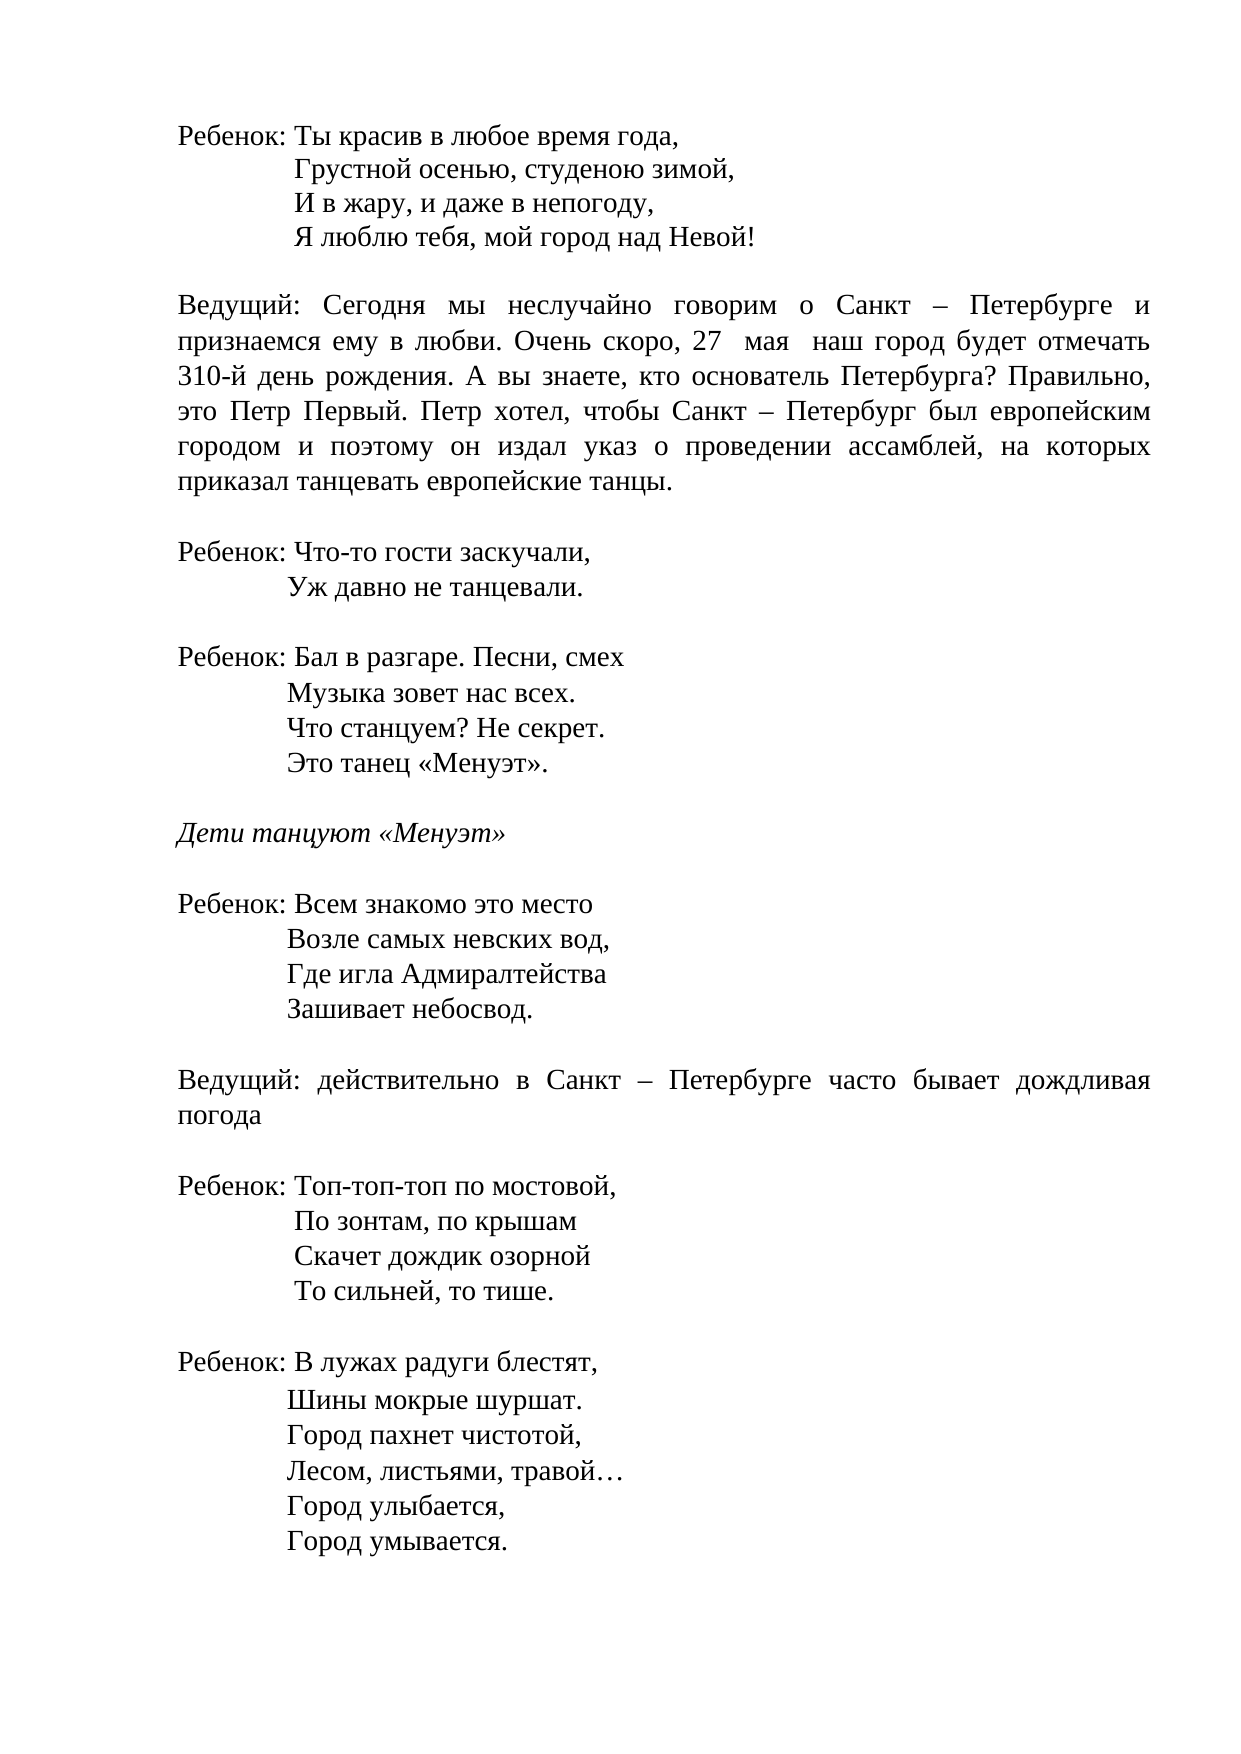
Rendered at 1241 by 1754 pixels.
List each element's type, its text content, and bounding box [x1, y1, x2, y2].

text Возле самых невских вод, [177, 921, 1152, 955]
text По зонтам, по крышам [177, 1203, 1152, 1236]
text Я люблю тебя, мой город над Невой! [177, 219, 1152, 252]
text Шины мокрые шуршат. [177, 1382, 1152, 1416]
text Уж давно не танцевали. [177, 569, 1152, 603]
text Ребенок: Бал в разгаре. Песни, смех [177, 639, 1152, 673]
text Скачет дождик озорной [177, 1238, 1152, 1272]
text Ребенок: Что-то гости заскучали, [177, 534, 1152, 567]
text Зашивает небосвод. [177, 992, 1152, 1025]
text Город улыбается, [177, 1488, 1152, 1521]
text Город пахнет чистотой, [177, 1417, 1152, 1451]
text Ребенок: Ты красив в любое время года, [177, 118, 1152, 152]
text Ребенок: Всем знакомо это место [177, 886, 1152, 919]
text Ведущий: действительно в Санкт – Петербурге часто бывает дождливая погода [177, 1062, 1152, 1131]
text Что станцуем? Не секрет. [177, 710, 1152, 743]
text Дети танцуют «Менуэт» [177, 816, 1152, 849]
text Ведущий: Сегодня мы неслучайно говорим о Санкт – Петербурге и признаемся ему в любви. Очень скоро, 27 мая наш город будет отмечать 310-й день рождения. А вы знаете, кто основатель Петербурга? Правильно, это Петр Первый. Петр хотел, чтобы Санкт – Петербург был европейским городом и поэтому он издал указ о проведении ассамблей, на которых приказал танцевать европейские танцы. [177, 287, 1152, 497]
text Ребенок: Топ-топ-топ по мостовой, [177, 1168, 1152, 1201]
text То сильней, то тише. [177, 1273, 1152, 1307]
text Где игла Адмиралтейства [177, 956, 1152, 990]
text Это танец «Менуэт». [177, 745, 1152, 779]
text Город умывается. [177, 1523, 1152, 1557]
text Ребенок: В лужах радуги блестят, [177, 1344, 1152, 1377]
text Лесом, листьями, травой… [177, 1453, 1152, 1486]
text Музыка зовет нас всех. [177, 675, 1152, 708]
text Грустной осенью, студеною зимой, [177, 152, 1152, 185]
text И в жару, и даже в непогоду, [177, 185, 1152, 219]
